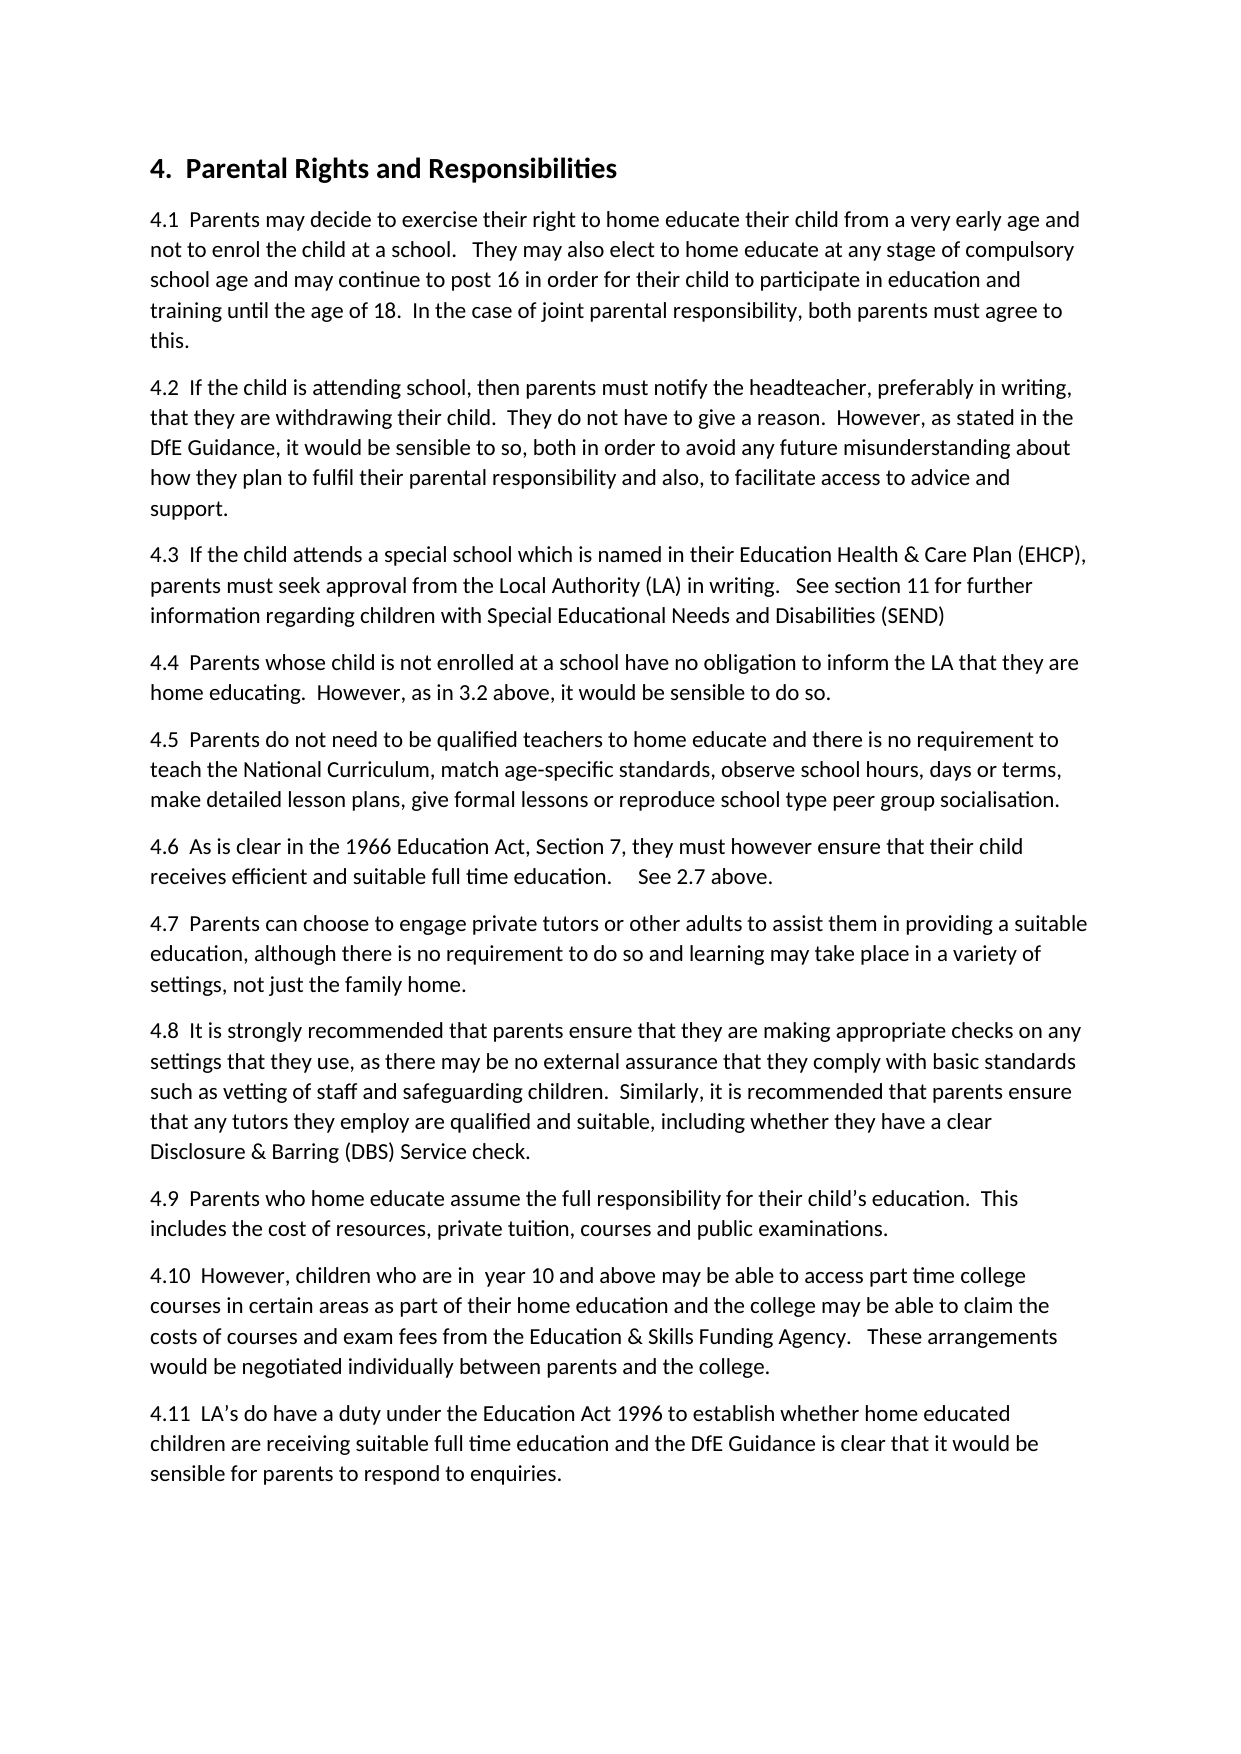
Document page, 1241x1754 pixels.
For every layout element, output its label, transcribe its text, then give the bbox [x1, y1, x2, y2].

text 4. Parental Rights and Responsibilities [150, 150, 1090, 186]
text 4.1 Parents may decide to exercise their right to home educate their child from a very early age and not to enrol the child at a school. They may also elect to home educate at any stage of compulsory school age and may continue to post 16 in order for their child to participate in education and training until the age of 18. In the case of joint parental responsibility, both parents must agree to this. [150, 205, 1090, 354]
text 4.9 Parents who home educate assume the full responsibility for their child’s education. This includes the cost of resources, private tuition, courses and public examinations. [150, 1184, 1090, 1242]
text 4.3 If the child attends a special school which is named in their Education Health & Care Plan (EHCP), parents must seek approval from the Local Authority (LA) in writing. See section 11 for further information regarding children with Special Educational Needs and Disabilities (SEND) [150, 541, 1090, 629]
text 4.11 LA’s do have a duty under the Education Act 1996 to establish whether home educated children are receiving suitable full time education and the DfE Guidance is clear that it would be sensible for parents to respond to enquiries. [150, 1399, 1090, 1487]
text 4.10 However, children who are in year 10 and above may be able to access part time college courses in certain areas as part of their home education and the college may be able to claim the costs of courses and exam fees from the Education & Skills Funding Agency. These arrangements would be negotiated individually between parents and the college. [150, 1261, 1090, 1380]
text 4.5 Parents do not need to be qualified teachers to home educate and there is no requirement to teach the National Curriculum, match age-specific standards, observe school hours, days or terms, make detailed lesson plans, give formal lessons or reproduce school type peer group socialisation. [150, 725, 1090, 813]
text 4.4 Parents whose child is not enrolled at a school have no obligation to inform the LA that they are home educating. However, as in 3.2 above, it would be sensible to do so. [150, 648, 1090, 706]
text 4.7 Parents can choose to engage private tutors or other adults to assist them in providing a suitable education, although there is no requirement to do so and learning may take place in a variety of settings, not just the family home. [150, 909, 1090, 998]
text 4.6 As is clear in the 1966 Education Act, Section 7, they must however ensure that their child receives efficient and suitable full time education. See 2.7 above. [150, 832, 1090, 890]
text 4.2 If the child is attending school, then parents must notify the headteacher, preferably in writing, that they are withdrawing their child. They do not have to give a reason. However, as stated in the DfE Guidance, it would be sensible to so, both in order to avoid any future misunderstanding about how they plan to fulfil their parental responsibility and also, to facilitate access to advice and support. [150, 373, 1090, 522]
text 4.8 It is strongly recommended that parents ensure that they are making appropriate checks on any settings that they use, as there may be no external assurance that they comply with basic standards such as vetting of staff and safeguarding children. Similarly, it is recommended that parents ensure that any tutors they employ are qualified and suitable, including whether they have a clear Disclosure & Barring (DBS) Service check. [150, 1017, 1090, 1165]
